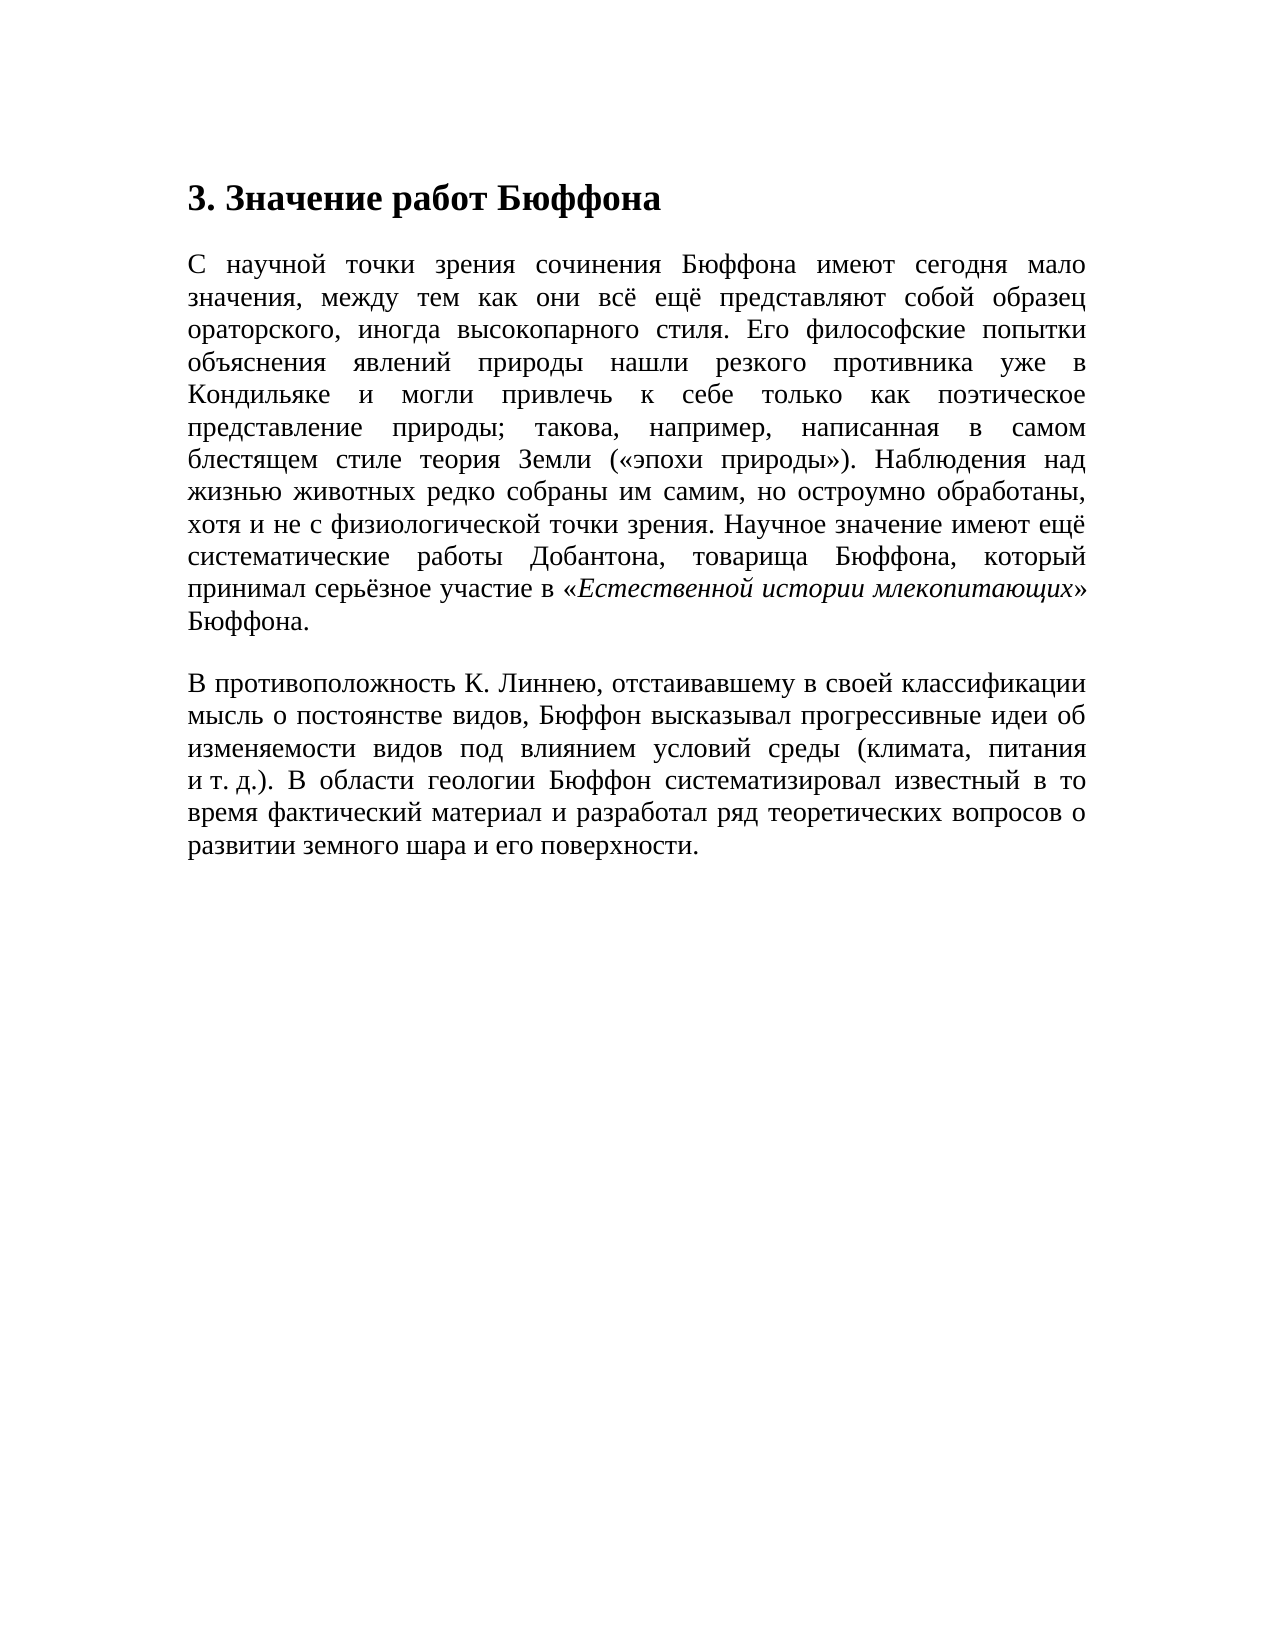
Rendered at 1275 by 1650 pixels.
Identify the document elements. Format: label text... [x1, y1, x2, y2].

text С научной точки зрения сочинения Бюффона имеют сегодня мало значения, между тем как они всё ещё представляют собой образец ораторского, иногда высокопарного стиля. Его философские попытки объяснения явлений природы нашли резкого противника уже в Кондильяке и могли привлечь к себе только как поэтическое представление природы; такова, например, написанная в самом блестящем стиле теория Земли («эпохи природы»). Наблюдения над жизнью животных редко собраны им самим, но остроумно обработаны, хотя и не с физиологической точки зрения. Научное значение имеют ещё систематические работы Добантона, товарища Бюффона, который принимал серьёзное участие в «Естественной истории млекопитающих» Бюффона. [187, 248, 1087, 636]
list 3. Значение работ Бюффона [187, 175, 1087, 218]
text В противоположность К. Линнею, отстаивавшему в своей классификации мысль о постоянстве видов, Бюффон высказывал прогрессивные идеи об изменяемости видов под влиянием условий среды (климата, питания и т. д.). В области геологии Бюффон систематизировал известный в то время фактический материал и разработал ряд теоретических вопросов о развитии земного шара и его поверхности. [187, 666, 1087, 860]
